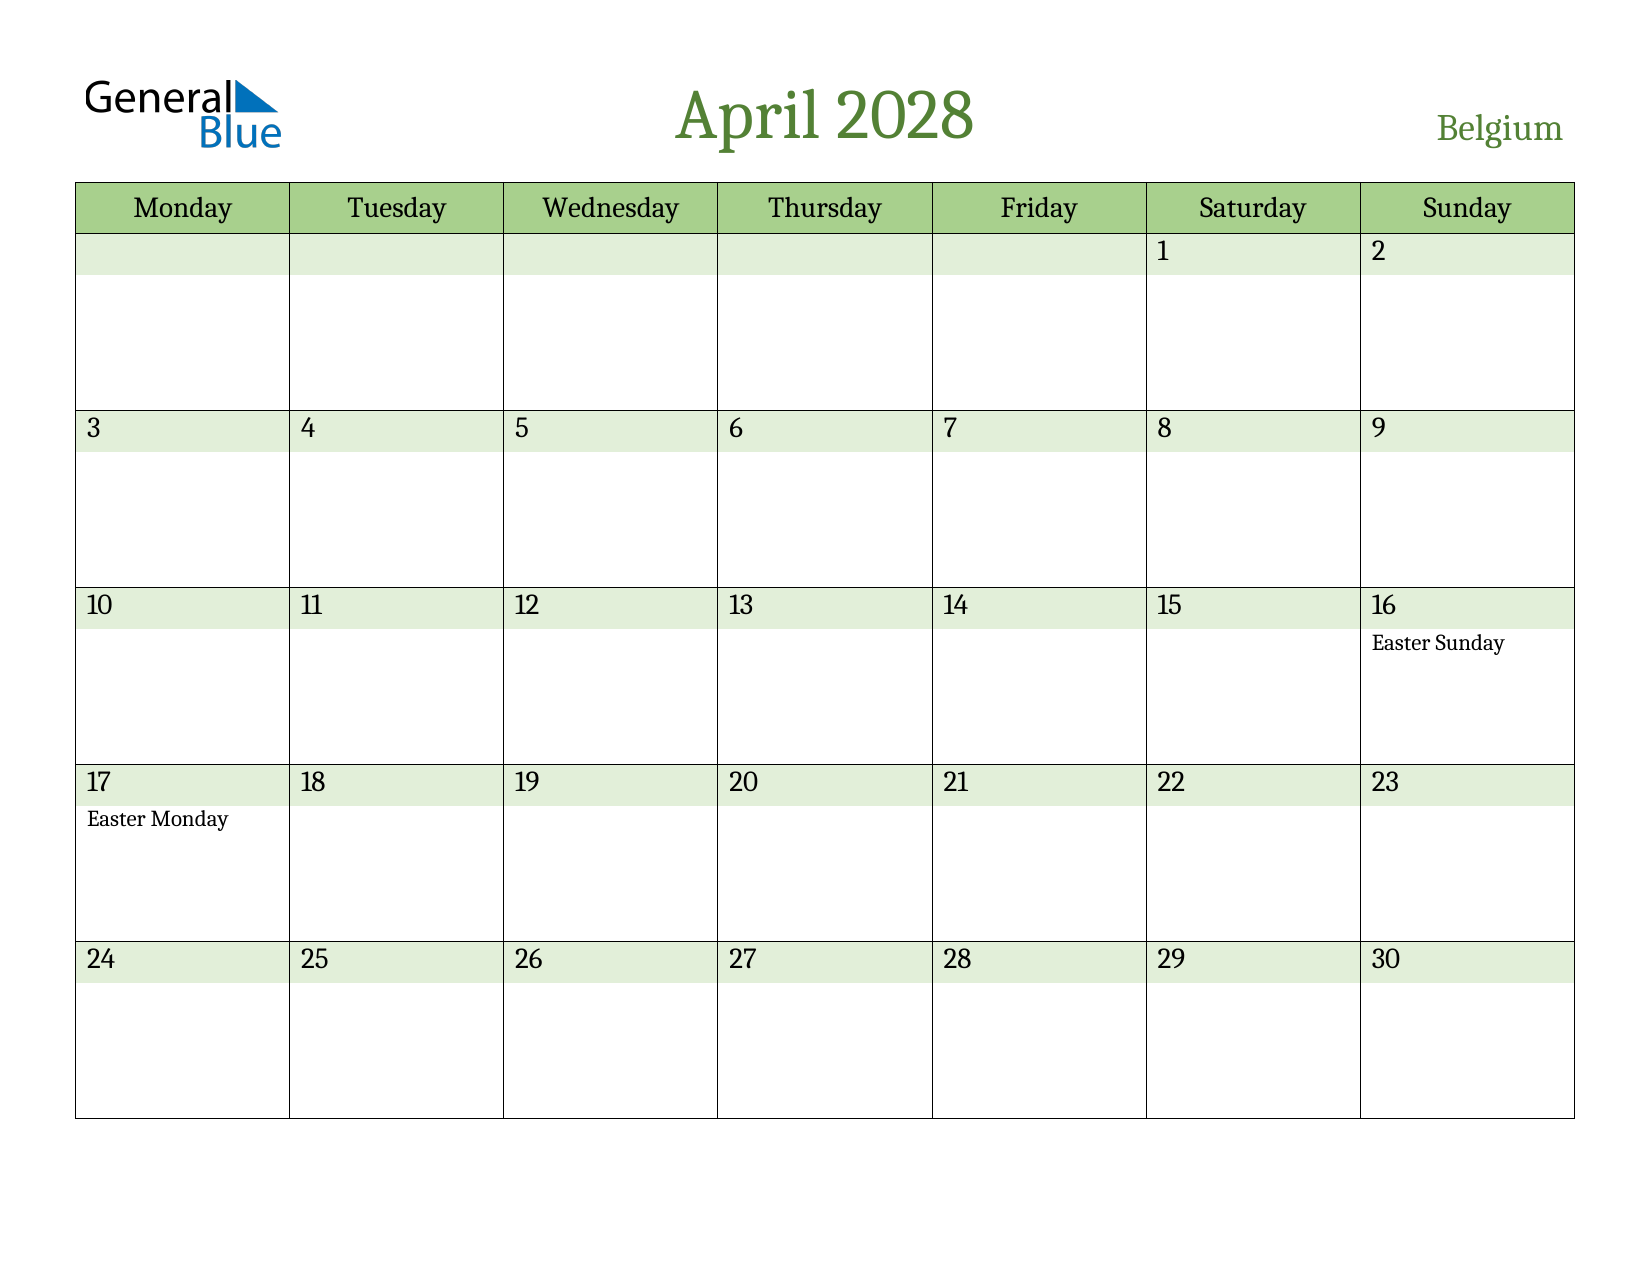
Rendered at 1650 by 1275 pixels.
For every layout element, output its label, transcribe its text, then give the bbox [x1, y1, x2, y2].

table_cell 3 [76, 411, 289, 452]
table_cell 28 [933, 942, 1146, 983]
table_cell [1147, 452, 1360, 587]
table_cell 30 [1361, 942, 1574, 983]
table_cell [1147, 275, 1360, 410]
table_cell 10 [76, 588, 289, 629]
table_cell 5 [504, 411, 717, 452]
table_cell [933, 629, 1146, 764]
table_cell [76, 629, 289, 764]
table_cell [76, 275, 289, 410]
table_cell 13 [718, 588, 932, 629]
table_cell [504, 629, 717, 764]
table_cell [1147, 806, 1360, 941]
table_cell [718, 234, 932, 275]
table_cell [718, 275, 932, 410]
table_cell 21 [933, 765, 1146, 806]
table_cell [1147, 629, 1360, 764]
table_cell 26 [504, 942, 717, 983]
table_cell Tuesday [290, 183, 503, 233]
table_header April 2028 [504, 75, 1146, 182]
table_cell [504, 275, 717, 410]
table_cell [290, 452, 503, 587]
table_cell Saturday [1147, 183, 1360, 233]
table_cell [933, 234, 1146, 275]
table_cell 1 [1147, 234, 1360, 275]
table_cell [504, 452, 717, 587]
table_cell 17 [76, 765, 289, 806]
table_cell [76, 983, 289, 1118]
table_cell Easter Sunday [1361, 629, 1574, 764]
table_cell [1361, 275, 1574, 410]
table_cell Sunday [1361, 183, 1574, 233]
table_cell 29 [1147, 942, 1360, 983]
table_cell [718, 983, 932, 1118]
table_cell [933, 806, 1146, 941]
table_cell 20 [718, 765, 932, 806]
table_cell 27 [718, 942, 932, 983]
table_cell [933, 275, 1146, 410]
table_cell 6 [718, 411, 932, 452]
table_header [76, 75, 503, 182]
table_header Belgium [1146, 75, 1574, 182]
table_cell [1361, 806, 1574, 941]
table_cell 9 [1361, 411, 1574, 452]
table_cell 8 [1147, 411, 1360, 452]
table_cell [290, 629, 503, 764]
table_cell 7 [933, 411, 1146, 452]
table_cell 14 [933, 588, 1146, 629]
table_cell 24 [76, 942, 289, 983]
table_cell [718, 629, 932, 764]
table_cell 11 [290, 588, 503, 629]
picture [86, 80, 281, 148]
table_cell [290, 806, 503, 941]
table_cell [290, 275, 503, 410]
table_cell 12 [504, 588, 717, 629]
table_cell [1361, 983, 1574, 1118]
table_cell Thursday [718, 183, 932, 233]
table_cell Wednesday [504, 183, 717, 233]
table_cell [504, 234, 717, 275]
table_cell [504, 806, 717, 941]
table_cell Friday [933, 183, 1146, 233]
table_cell [1147, 983, 1360, 1118]
table_cell [76, 452, 289, 587]
table_cell Monday [76, 183, 289, 233]
table_cell 19 [504, 765, 717, 806]
table_cell 25 [290, 942, 503, 983]
table_cell 2 [1361, 234, 1574, 275]
table_cell [290, 234, 503, 275]
table_cell [290, 983, 503, 1118]
table_cell [718, 806, 932, 941]
table_cell [76, 234, 289, 275]
table_cell [718, 452, 932, 587]
table_cell [1361, 452, 1574, 587]
table_cell [933, 983, 1146, 1118]
table_cell [504, 983, 717, 1118]
table_cell 15 [1147, 588, 1360, 629]
table_cell [933, 452, 1146, 587]
table_cell 23 [1361, 765, 1574, 806]
table_cell 4 [290, 411, 503, 452]
table_cell 16 [1361, 588, 1574, 629]
table_cell Easter Monday [76, 806, 289, 941]
table_cell 18 [290, 765, 503, 806]
table_cell 22 [1147, 765, 1360, 806]
